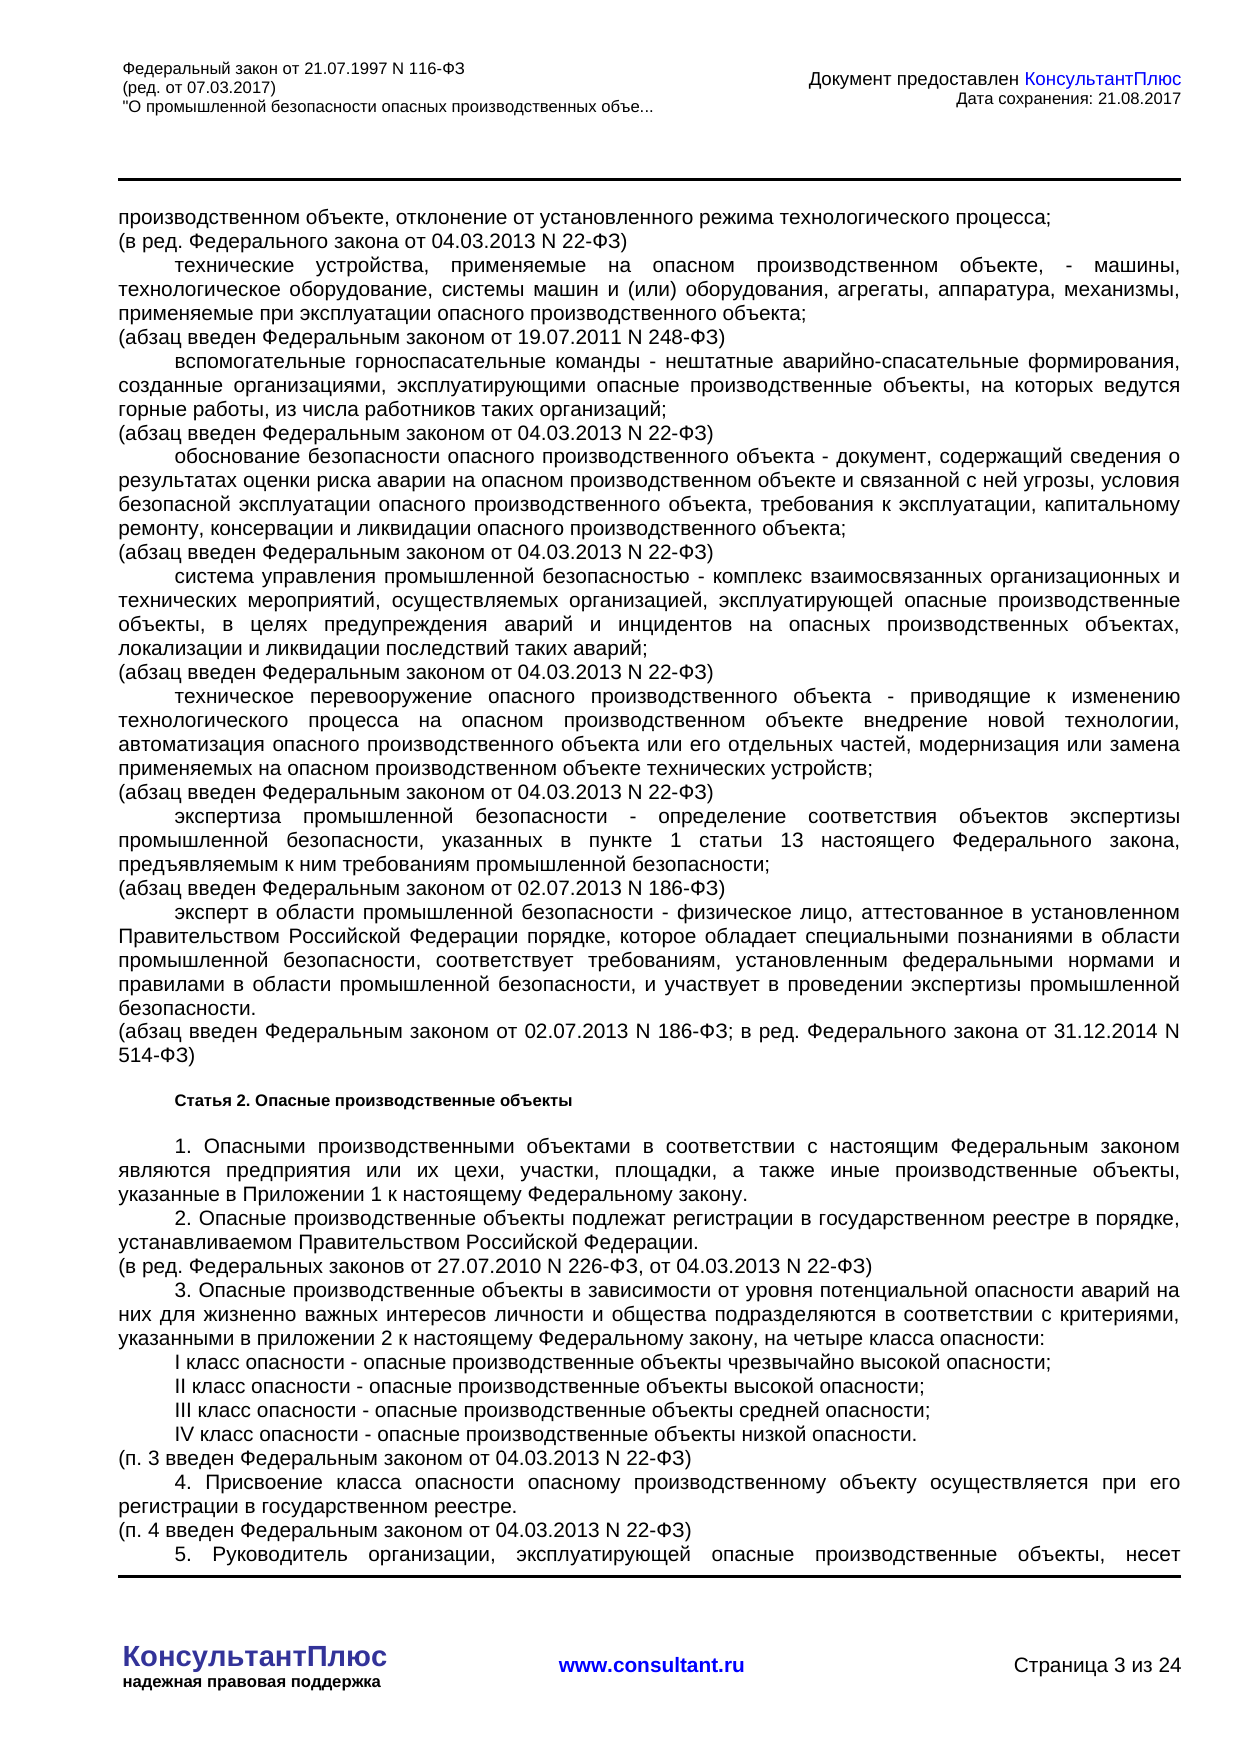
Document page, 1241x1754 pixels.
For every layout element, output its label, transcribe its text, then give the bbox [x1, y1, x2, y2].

text (абзац введен Федеральным законом от 19.07.2011 N 248-ФЗ) [118, 324, 1181, 348]
text (абзац введен Федеральным законом от 04.03.2013 N 22-ФЗ) [118, 660, 1181, 684]
text (п. 4 введен Федеральным законом от 04.03.2013 N 22-ФЗ) [118, 1518, 1181, 1542]
text I класс опасности - опасные производственные объекты чрезвычайно высокой опасности; [118, 1350, 1181, 1374]
text (абзац введен Федеральным законом от 04.03.2013 N 22-ФЗ) [118, 420, 1181, 444]
text (в ред. Федеральных законов от 27.07.2010 N 226-ФЗ, от 04.03.2013 N 22-ФЗ) [118, 1254, 1181, 1278]
text эксперт в области промышленной безопасности - физическое лицо, аттестованное в установленном Правительством Российской Федерации порядке, которое обладает специальными познаниями в области промышленной безопасности, соответствует требованиям, установленным федеральными нормами и правилами в области промышленной безопасности, и участвует в проведении экспертизы промышленной безопасности. [118, 899, 1181, 1019]
text 2. Опасные производственные объекты подлежат регистрации в государственном реестре в порядке, устанавливаемом Правительством Российской Федерации. [118, 1206, 1181, 1254]
text IV класс опасности - опасные производственные объекты низкой опасности. [118, 1422, 1181, 1446]
text 3. Опасные производственные объекты в зависимости от уровня потенциальной опасности аварий на них для жизненно важных интересов личности и общества подразделяются в соответствии с критериями, указанными в приложении 2 к настоящему Федеральному закону, на четыре класса опасности: [118, 1278, 1181, 1350]
text экспертиза промышленной безопасности - определение соответствия объектов экспертизы промышленной безопасности, указанных в пункте 1 статьи 13 настоящего Федерального закона, предъявляемым к ним требованиям промышленной безопасности; [118, 804, 1181, 876]
text (в ред. Федерального закона от 04.03.2013 N 22-ФЗ) [118, 229, 1181, 253]
text II класс опасности - опасные производственные объекты высокой опасности; [118, 1374, 1181, 1398]
title Статья 2. Опасные производственные объекты [118, 1091, 1181, 1110]
text (абзац введен Федеральным законом от 02.07.2013 N 186-ФЗ; в ред. Федерального закона от 31.12.2014 N 514-ФЗ) [118, 1019, 1181, 1067]
text (абзац введен Федеральным законом от 04.03.2013 N 22-ФЗ) [118, 540, 1181, 564]
text 4. Присвоение класса опасности опасному производственному объекту осуществляется при его регистрации в государственном реестре. [118, 1470, 1181, 1518]
text 1. Опасными производственными объектами в соответствии с настоящим Федеральным законом являются предприятия или их цехи, участки, площадки, а также иные производственные объекты, указанные в Приложении 1 к настоящему Федеральному закону. [118, 1134, 1181, 1206]
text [118, 205, 1181, 229]
text система управления промышленной безопасностью - комплекс взаимосвязанных организационных и технических мероприятий, осуществляемых организацией, эксплуатирующей опасные производственные объекты, в целях предупреждения аварий и инцидентов на опасных производственных объектах, локализации и ликвидации последствий таких аварий; [118, 564, 1181, 660]
text техническое перевооружение опасного производственного объекта - приводящие к изменению технологического процесса на опасном производственном объекте внедрение новой технологии, автоматизация опасного производственного объекта или его отдельных частей, модернизация или замена применяемых на опасном производственном объекте технических устройств; [118, 684, 1181, 780]
text (п. 3 введен Федеральным законом от 04.03.2013 N 22-ФЗ) [118, 1446, 1181, 1470]
text (абзац введен Федеральным законом от 04.03.2013 N 22-ФЗ) [118, 780, 1181, 804]
text вспомогательные горноспасательные команды - нештатные аварийно-спасательные формирования, созданные организациями, эксплуатирующими опасные производственные объекты, на которых ведутся горные работы, из числа работников таких организаций; [118, 348, 1181, 420]
text III класс опасности - опасные производственные объекты средней опасности; [118, 1398, 1181, 1422]
text обоснование безопасности опасного производственного объекта - документ, содержащий сведения о результатах оценки риска аварии на опасном производственном объекте и связанной с ней угрозы, условия безопасной эксплуатации опасного производственного объекта, требования к эксплуатации, капитальному ремонту, консервации и ликвидации опасного производственного объекта; [118, 444, 1181, 540]
text технические устройства, применяемые на опасном производственном объекте, - машины, технологическое оборудование, системы машин и (или) оборудования, агрегаты, аппаратура, механизмы, применяемые при эксплуатации опасного производственного объекта; [118, 253, 1181, 324]
text (абзац введен Федеральным законом от 02.07.2013 N 186-ФЗ) [118, 876, 1181, 899]
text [118, 1542, 1181, 1566]
